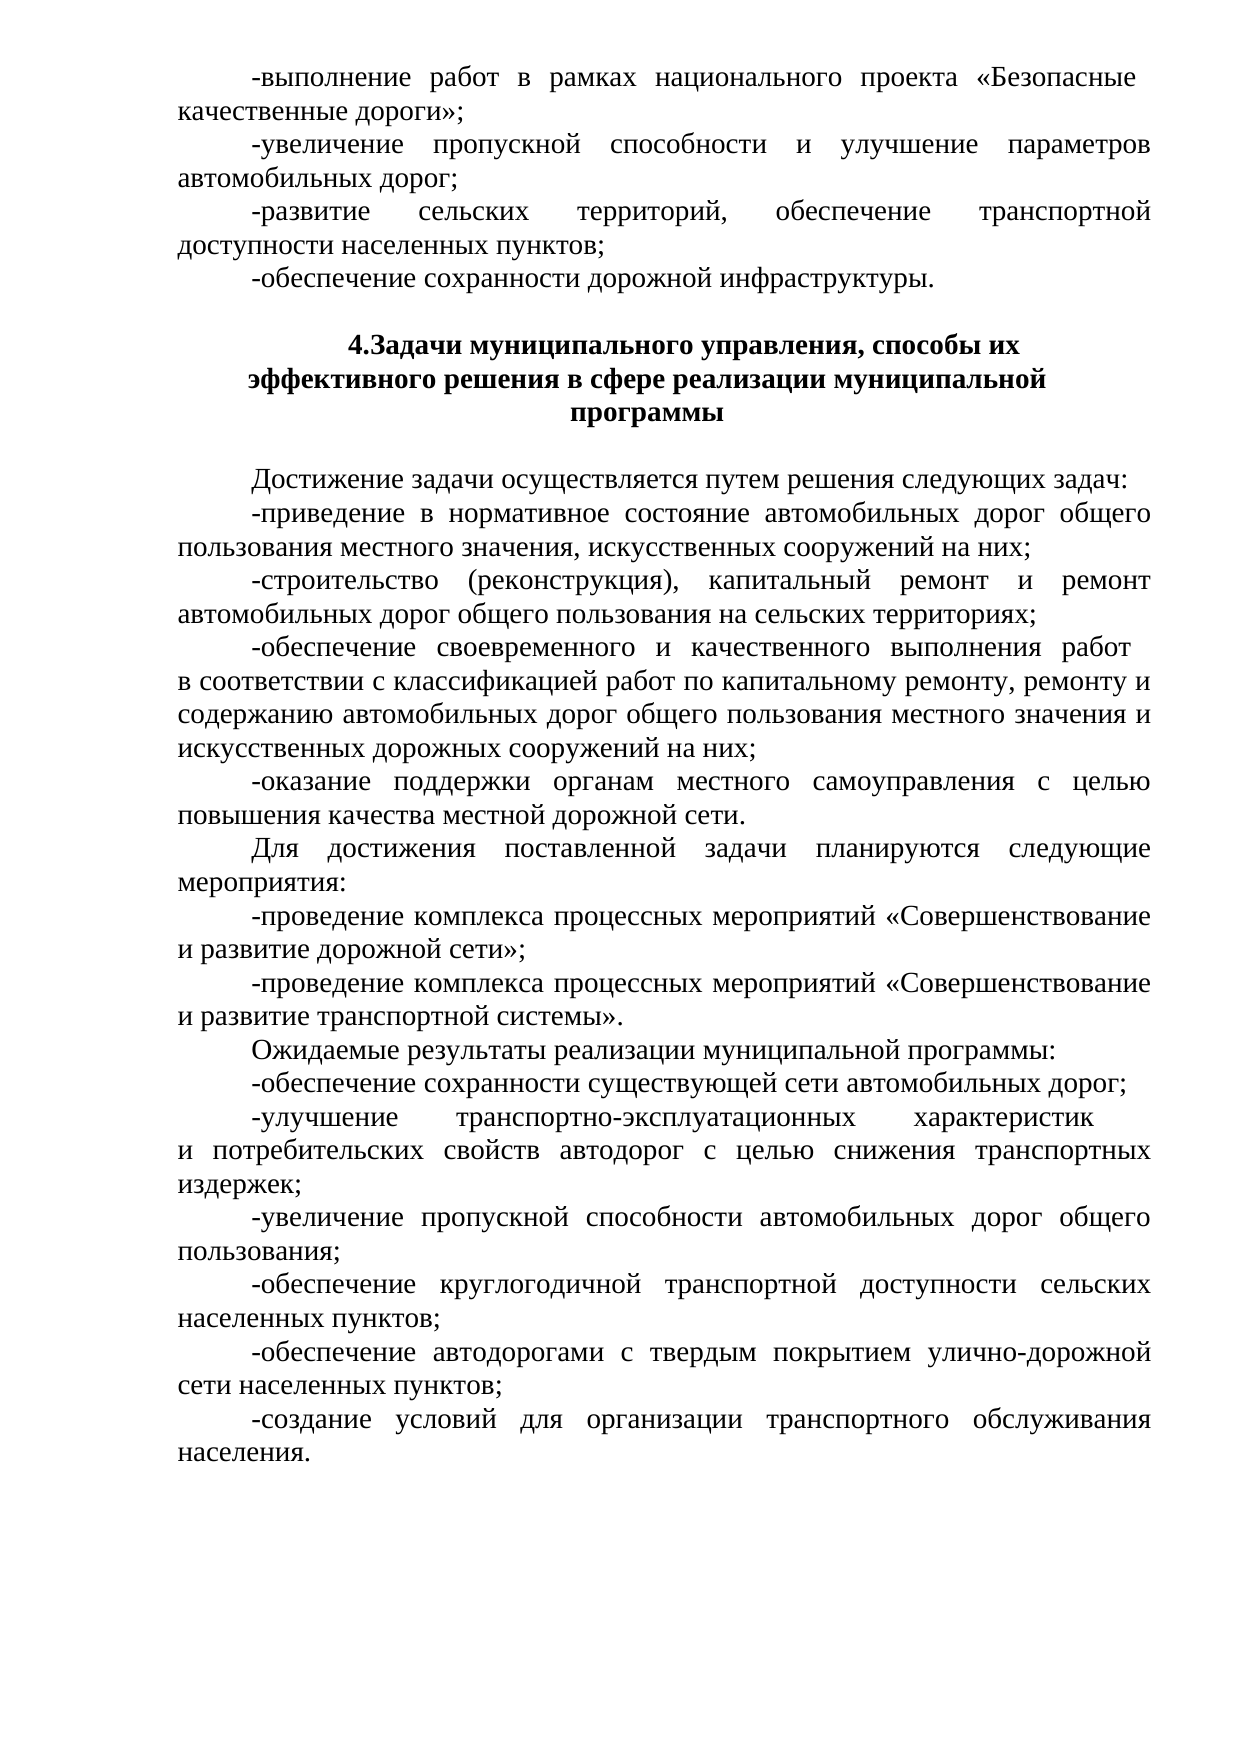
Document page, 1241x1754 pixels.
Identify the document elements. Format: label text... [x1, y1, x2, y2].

text -создание условий для организации транспортного обслуживания населения. [177, 1401, 1152, 1468]
text -развитие сельских территорий, обеспечение транспортной доступности населенных пунктов; [177, 193, 1152, 260]
text Достижение задачи осуществляется путем решения следующих задач: [177, 462, 1152, 495]
text -улучшение транспортно-эксплуатационных характеристик и потребительских свойств автодорог с целью снижения транспортных издержек; [177, 1099, 1152, 1199]
text Ожидаемые результаты реализации муниципальной программы: [177, 1032, 1117, 1065]
text -оказание поддержки органам местного самоуправления с целью повышения качества местной дорожной сети. [177, 763, 1152, 831]
text -обеспечение круглогодичной транспортной доступности сельских населенных пунктов; [177, 1267, 1152, 1334]
text -обеспечение сохранности существующей сети автомобильных дорог; [177, 1065, 1152, 1099]
text -увеличение пропускной способности и улучшение параметров автомобильных дорог; [177, 126, 1152, 193]
text -обеспечение сохранности дорожной инфраструктуры. [177, 260, 1117, 294]
text -проведение комплекса процессных мероприятий «Совершенствование и развитие транспортной системы». [177, 965, 1152, 1032]
text 4.Задачи муниципального управления, способы их эффективного решения в сфере реализации муниципальной программы [177, 327, 1117, 428]
text -выполнение работ в рамках национального проекта «Безопасные качественные дороги»; [177, 59, 1137, 126]
text Для достижения поставленной задачи планируются следующие мероприятия: [177, 831, 1152, 898]
text -увеличение пропускной способности автомобильных дорог общего пользования; [177, 1199, 1152, 1267]
text -приведение в нормативное состояние автомобильных дорог общего пользования местного значения, искусственных сооружений на них; [177, 495, 1152, 562]
text -проведение комплекса процессных мероприятий «Совершенствование и развитие дорожной сети»; [177, 898, 1152, 965]
text -обеспечение своевременного и качественного выполнения работ в соответствии с классификацией работ по капитальному ремонту, ремонту и содержанию автомобильных дорог общего пользования местного значения и искусственных дорожных сооружений на них; [177, 629, 1152, 763]
text -строительство (реконструкция), капитальный ремонт и ремонт автомобильных дорог общего пользования на сельских территориях; [177, 562, 1152, 629]
text -обеспечение автодорогами с твердым покрытием улично-дорожной сети населенных пунктов; [177, 1334, 1152, 1401]
